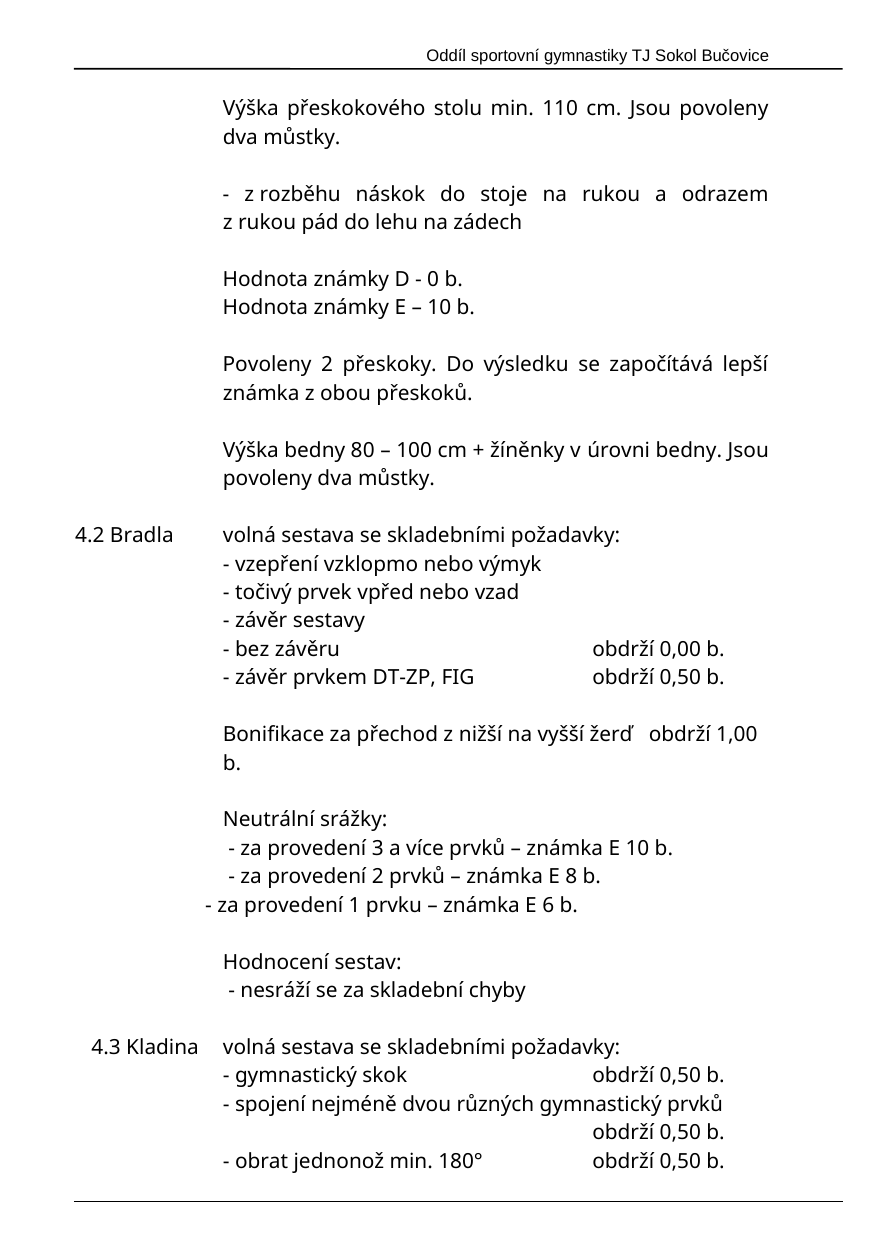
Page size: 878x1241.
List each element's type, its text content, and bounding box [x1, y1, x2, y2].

text - závěr prvkem DT-ZP, FIG obdrží 0,50 b. [75, 662, 769, 691]
text - z rozběhu náskok do stoje na rukou a odrazem z rukou pád do lehu na zádech [222, 179, 769, 236]
text - bez závěru obdrží 0,00 b. [75, 634, 769, 662]
text 4.3 Kladina volná sestava se skladebními požadavky: [75, 1032, 769, 1061]
text - nesráží se za skladební chyby [75, 975, 769, 1004]
text - spojení nejméně dvou různých gymnastický prvků [223, 1089, 769, 1117]
text 4.2 Bradla volná sestava se skladebními požadavky: [75, 520, 769, 549]
text Výška přeskokového stolu min. . Jsou povoleny dva můstky. [223, 93, 769, 150]
text Povoleny 2 přeskoky. Do výsledku se započítává lepší známka z obou přeskoků. [222, 349, 769, 406]
text Bonifikace za přechod z nižší na vyšší žerď obdrží 1,00 b. [75, 719, 769, 776]
text - za provedení 2 prvků – známka E 8 b. [149, 861, 769, 890]
text Hodnota známky E – 10 b. [149, 292, 769, 321]
text Neutrální srážky: [149, 804, 769, 833]
text obdrží 0,50 b. [518, 1117, 769, 1146]
text Hodnota známky D - 0 b. [149, 264, 769, 292]
text - závěr sestavy [75, 606, 769, 634]
text - vzepření vzklopmo nebo výmyk [75, 549, 769, 577]
text - za provedení 3 a více prvků – známka E 10 b. [149, 833, 769, 861]
text - točivý prvek vpřed nebo vzad [75, 577, 769, 606]
text - obrat jednonož min. 180° obdrží 0,50 b. [149, 1146, 769, 1174]
text Hodnocení sestav: [149, 947, 769, 975]
text Výška bedny 80 – 100 cm + žíněnky v úrovni bedny. Jsou povoleny dva můstky. [223, 435, 769, 492]
text - za provedení 1 prvku – známka E 6 b. [75, 890, 769, 918]
text - gymnastický skok obdrží 0,50 b. [75, 1061, 769, 1089]
